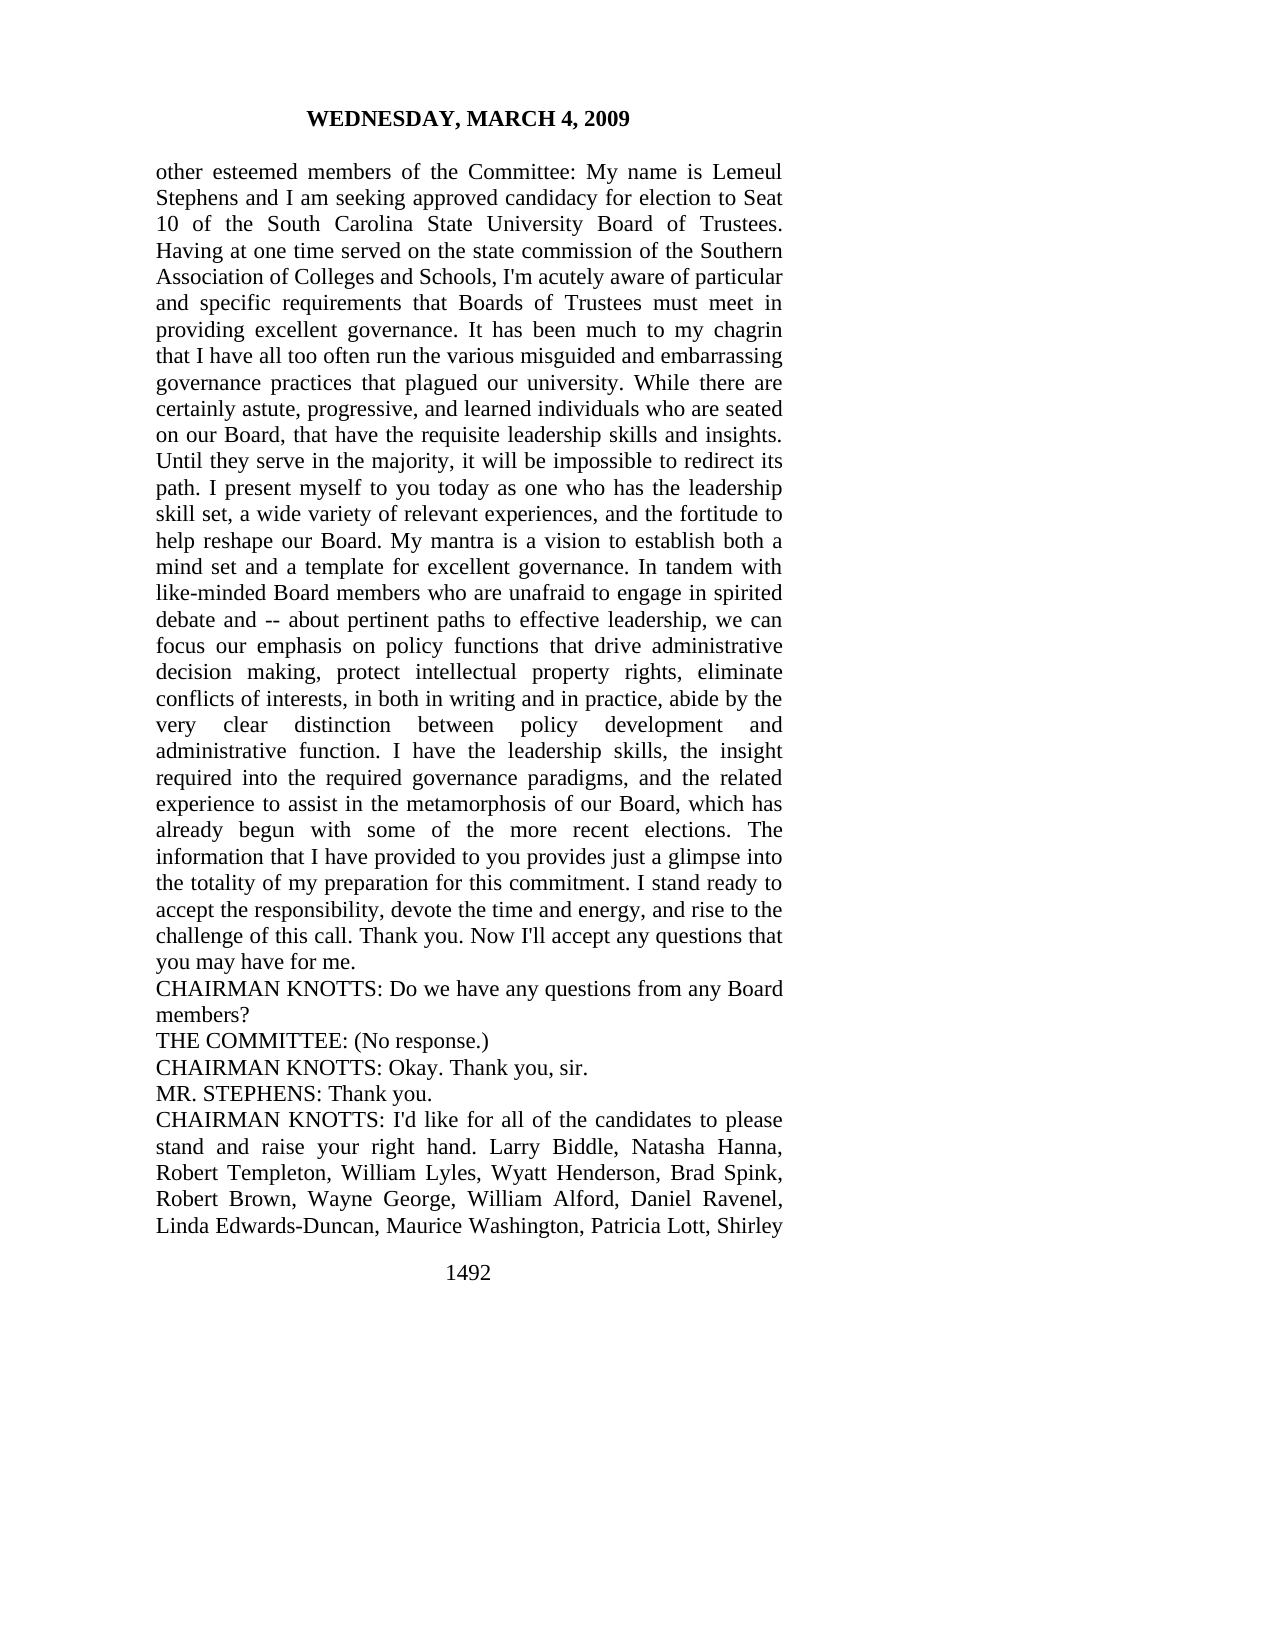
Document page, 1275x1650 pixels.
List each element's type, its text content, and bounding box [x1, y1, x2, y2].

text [156, 158, 784, 975]
text CHAIRMAN KNOTTS: Do we have any questions from any Board members? [156, 975, 784, 1027]
text MR. STEPHENS: Thank you. [156, 1080, 784, 1106]
text THE COMMITTEE: (No response.) [156, 1027, 784, 1054]
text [156, 1106, 784, 1238]
text CHAIRMAN KNOTTS: Okay. Thank you, sir. [156, 1054, 784, 1080]
